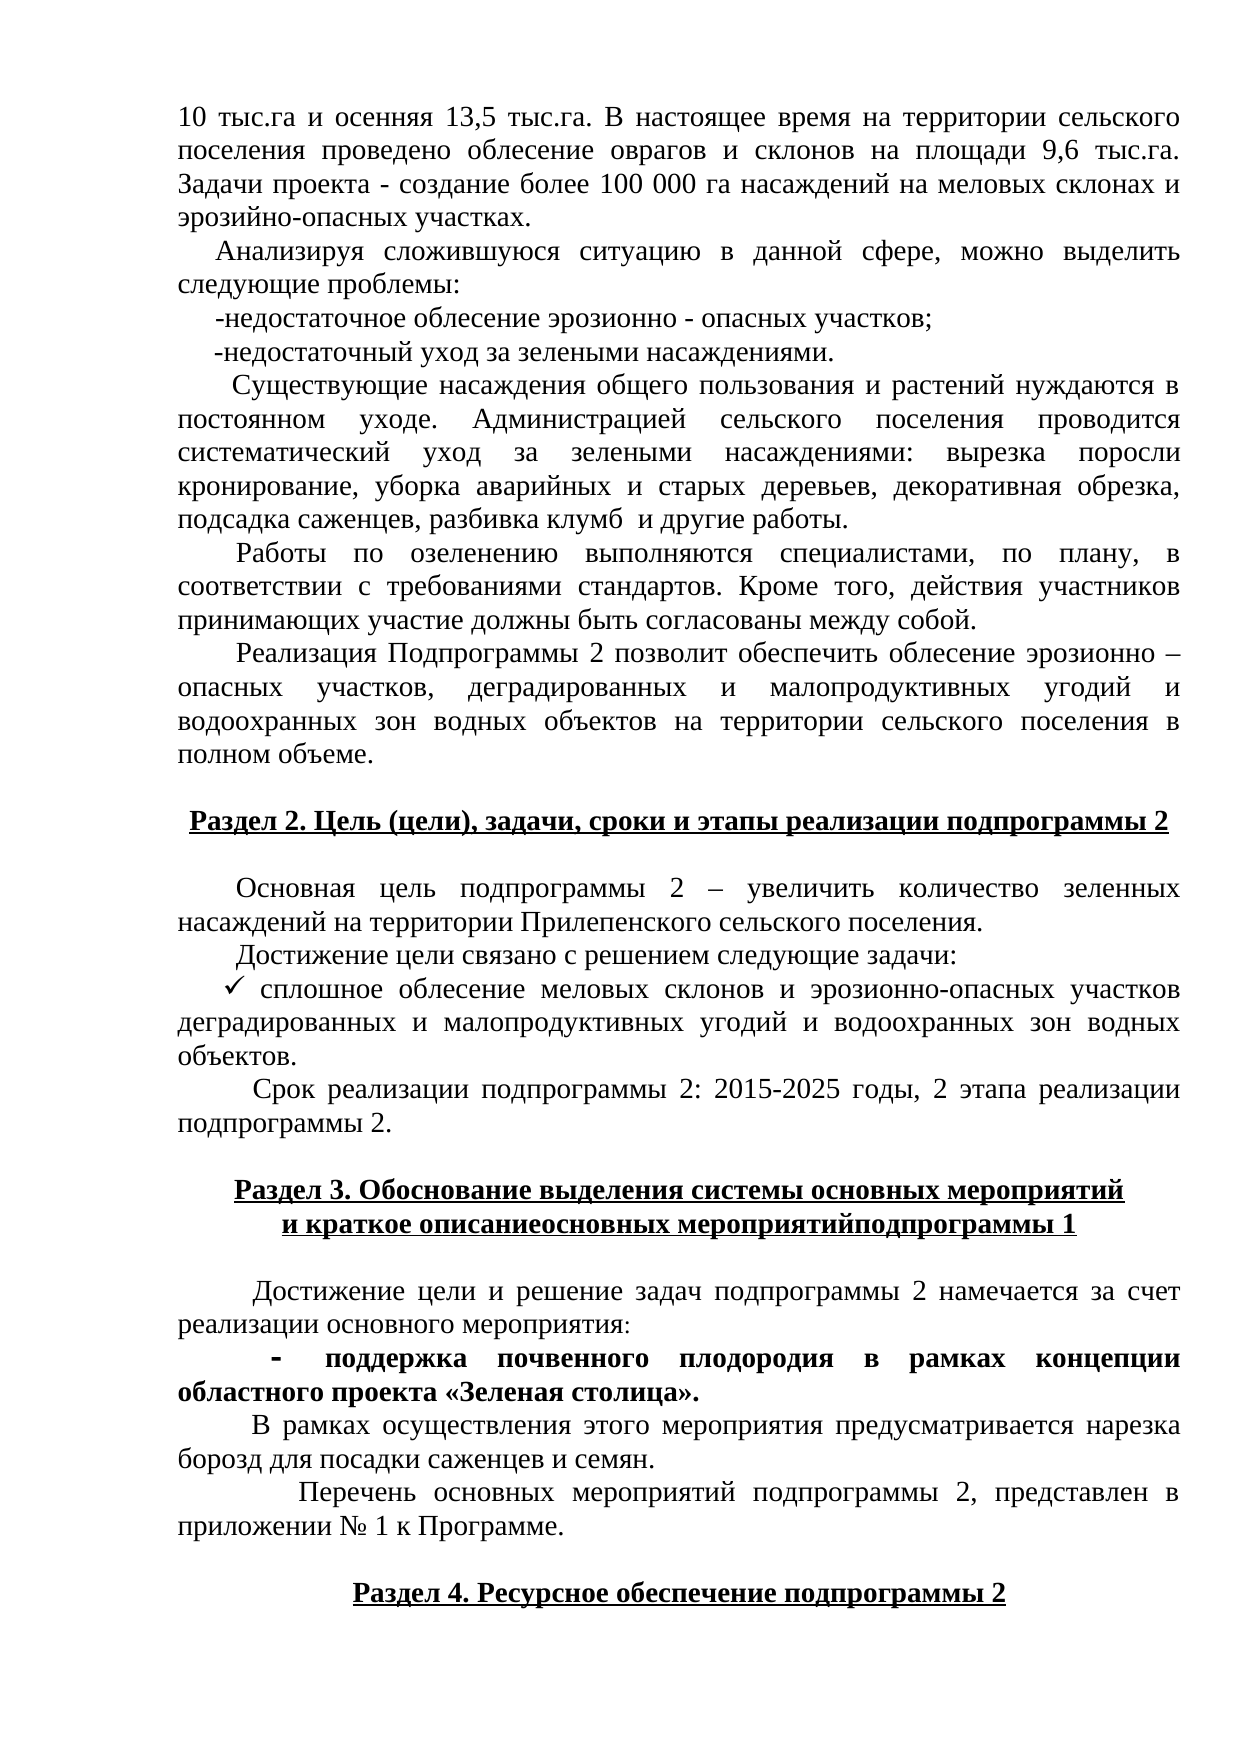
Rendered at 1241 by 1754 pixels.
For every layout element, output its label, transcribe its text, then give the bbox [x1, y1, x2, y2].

text Раздел 4. Ресурсное обеспечение подпрограммы 2 [177, 1575, 1181, 1608]
text -недостаточное облесение эрозионно - опасных участков; [177, 300, 1181, 334]
text Существующие насаждения общего пользования и растений нуждаются в постоянном уходе. Администрацией сельского поселения проводится систематический уход за зелеными насаждениями: вырезка поросли кронирование, уборка аварийных и старых деревьев, декоративная обрезка, подсадка саженцев, разбивка клумб и другие работы. [177, 367, 1181, 535]
text В рамках осуществления этого мероприятия предусматривается нарезка борозд для посадки саженцев и семян. [177, 1407, 1181, 1474]
text Перечень основных мероприятий подпрограммы 2, представлен в приложении № 1 к Программе. [177, 1474, 1181, 1541]
text Достижение цели и решение задач подпрограммы 2 намечается за счет реализации основного мероприятия: [177, 1273, 1181, 1340]
text Основная цель подпрограммы 2 – увеличить количество зеленных насаждений на территории Прилепенского сельского поселения. [177, 870, 1181, 937]
text Работы по озеленению выполняются специалистами, по плану, в соответствии с требованиями стандартов. Кроме того, действия участников принимающих участие должны быть согласованы между собой. [177, 535, 1181, 636]
text Раздел 3. Обоснование выделения системы основных мероприятий [177, 1172, 1181, 1206]
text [177, 99, 1181, 233]
text Реализация Подпрограммы 2 позволит обеспечить облесение эрозионно – опасных участков, деградированных и малопродуктивных угодий и водоохранных зон водных объектов на территории сельского поселения в полном объеме. [177, 636, 1181, 770]
text -недостаточный уход за зелеными насаждениями. [177, 334, 1181, 367]
text Раздел 2. Цель (цели), задачи, сроки и этапы реализации подпрограммы 2 [177, 803, 1181, 837]
list сплошное облесение меловых склонов и эрозионно-опасных участков деградированных и малопродуктивных угодий и водоохранных зон водных объектов. [177, 971, 1181, 1072]
text Анализируя сложившуюся ситуацию в данной сфере, можно выделить следующие проблемы: [177, 233, 1181, 300]
list поддержка почвенного плодородия в рамках концепции областного проекта «Зеленая столица». [177, 1340, 1181, 1407]
text Срок реализации подпрограммы 2: 2015-2025 годы, 2 этапа реализации подпрограммы 2. [177, 1072, 1181, 1139]
text и краткое описаниеосновных мероприятийподпрограммы 1 [177, 1206, 1181, 1239]
text Достижение цели связано с решением следующие задачи: [177, 937, 1181, 971]
